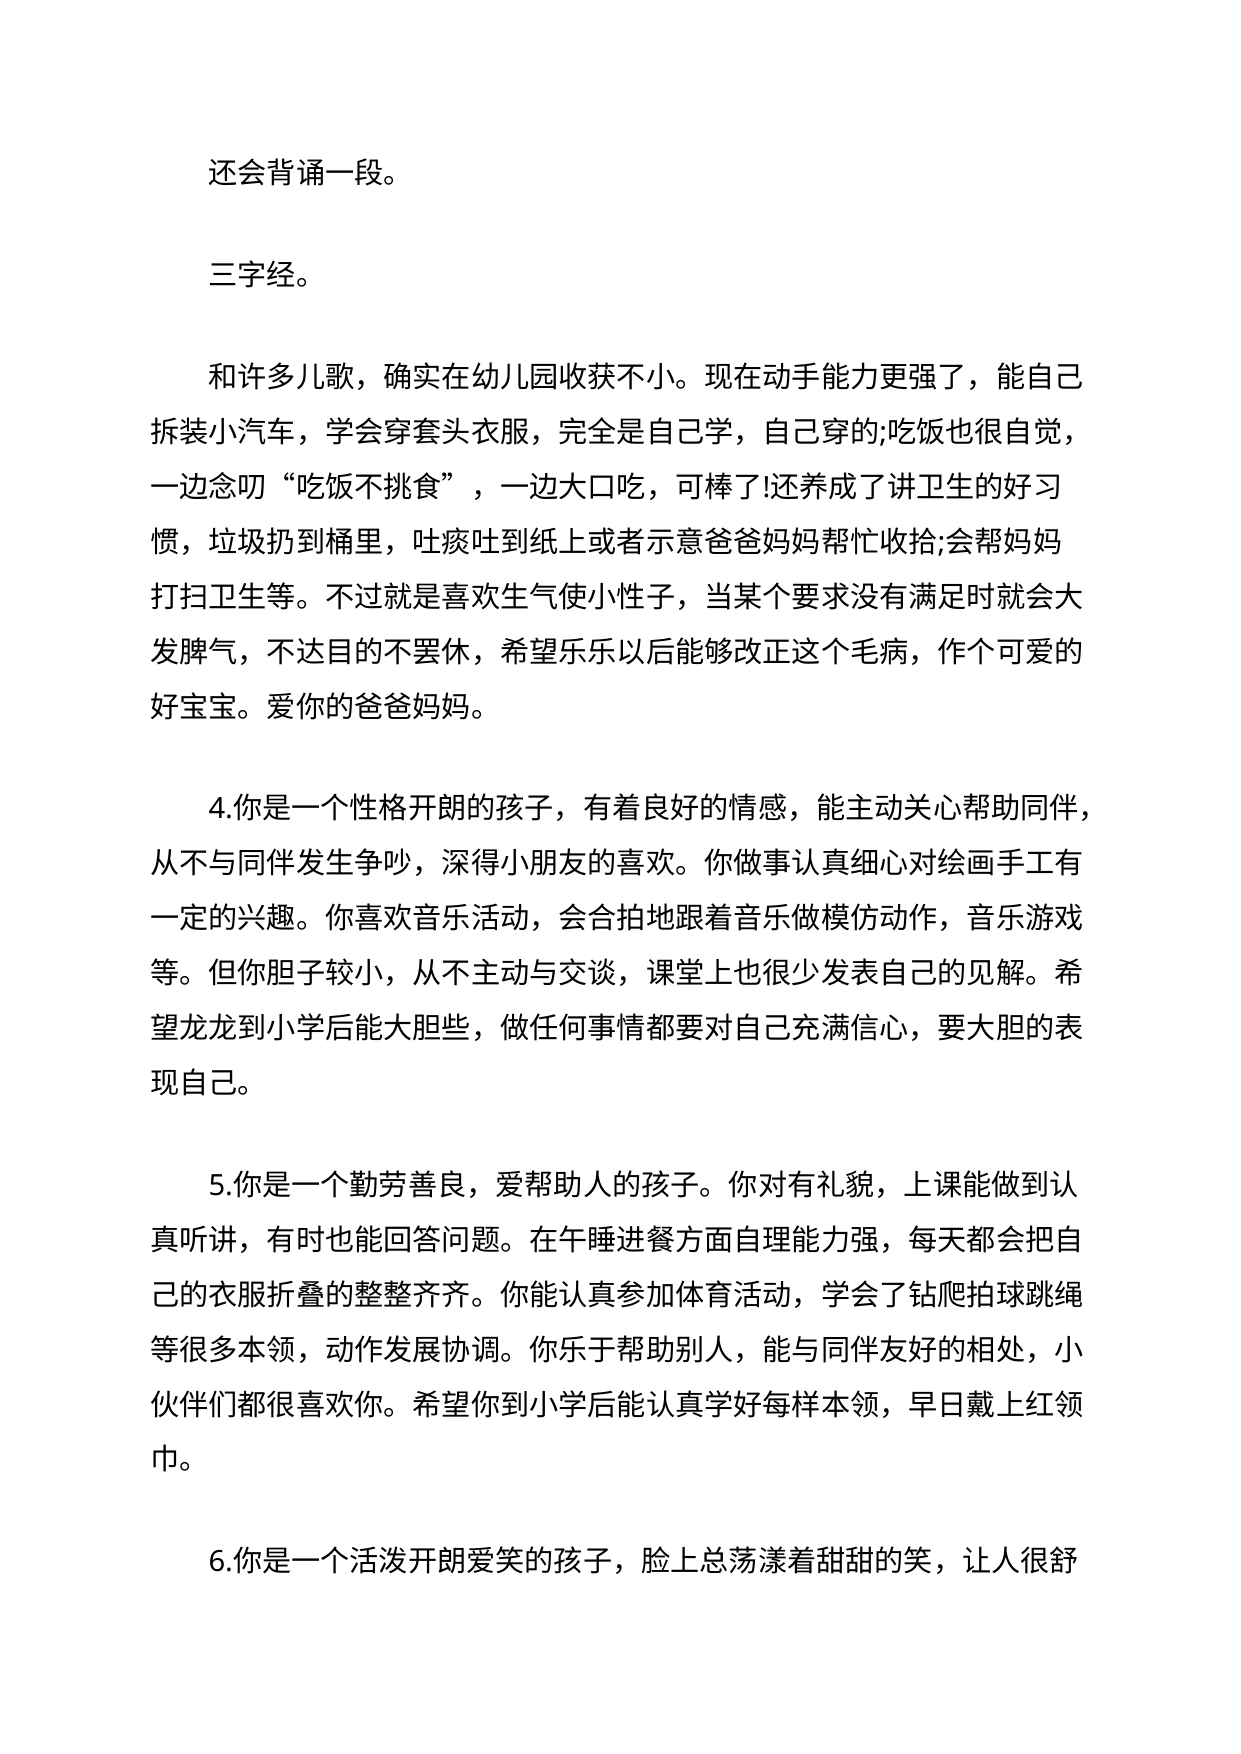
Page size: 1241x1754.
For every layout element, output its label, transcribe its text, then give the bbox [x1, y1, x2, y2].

text 和许多儿歌，确实在幼儿园收获不小。现在动手能力更强了，能自己拆装小汽车，学会穿套头衣服，完全是自己学，自己穿的;吃饭也很自觉，一边念叨“吃饭不挑食”，一边大口吃，可棒了!还养成了讲卫生的好习惯，垃圾扔到桶里，吐痰吐到纸上或者示意爸爸妈妈帮忙收拾;会帮妈妈打扫卫生等。不过就是喜欢生气使小性子，当某个要求没有满足时就会大发脾气，不达目的不罢休，希望乐乐以后能够改正这个毛病，作个可爱的好宝宝。爱你的爸爸妈妈。 [150, 353, 1090, 726]
text 三字经。 [150, 252, 1090, 294]
text 5.你是一个勤劳善良，爱帮助人的孩子。你对有礼貌，上课能做到认真听讲，有时也能回答问题。在午睡进餐方面自理能力强，每天都会把自己的衣服折叠的整整齐齐。你能认真参加体育活动，学会了钻爬拍球跳绳等很多本领，动作发展协调。你乐于帮助别人，能与同伴友好的相处，小伙伴们都很喜欢你。希望你到小学后能认真学好每样本领，早日戴上红领巾。 [150, 1161, 1090, 1478]
text 还会背诵一段。 [150, 150, 1090, 192]
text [150, 1538, 1090, 1580]
text 4.你是一个性格开朗的孩子，有着良好的情感，能主动关心帮助同伴，从不与同伴发生争吵，深得小朋友的喜欢。你做事认真细心对绘画手工有一定的兴趣。你喜欢音乐活动，会合拍地跟着音乐做模仿动作，音乐游戏等。但你胆子较小，从不主动与交谈，课堂上也很少发表自己的见解。希望龙龙到小学后能大胆些，做任何事情都要对自己充满信心，要大胆的表现自己。 [150, 785, 1090, 1102]
